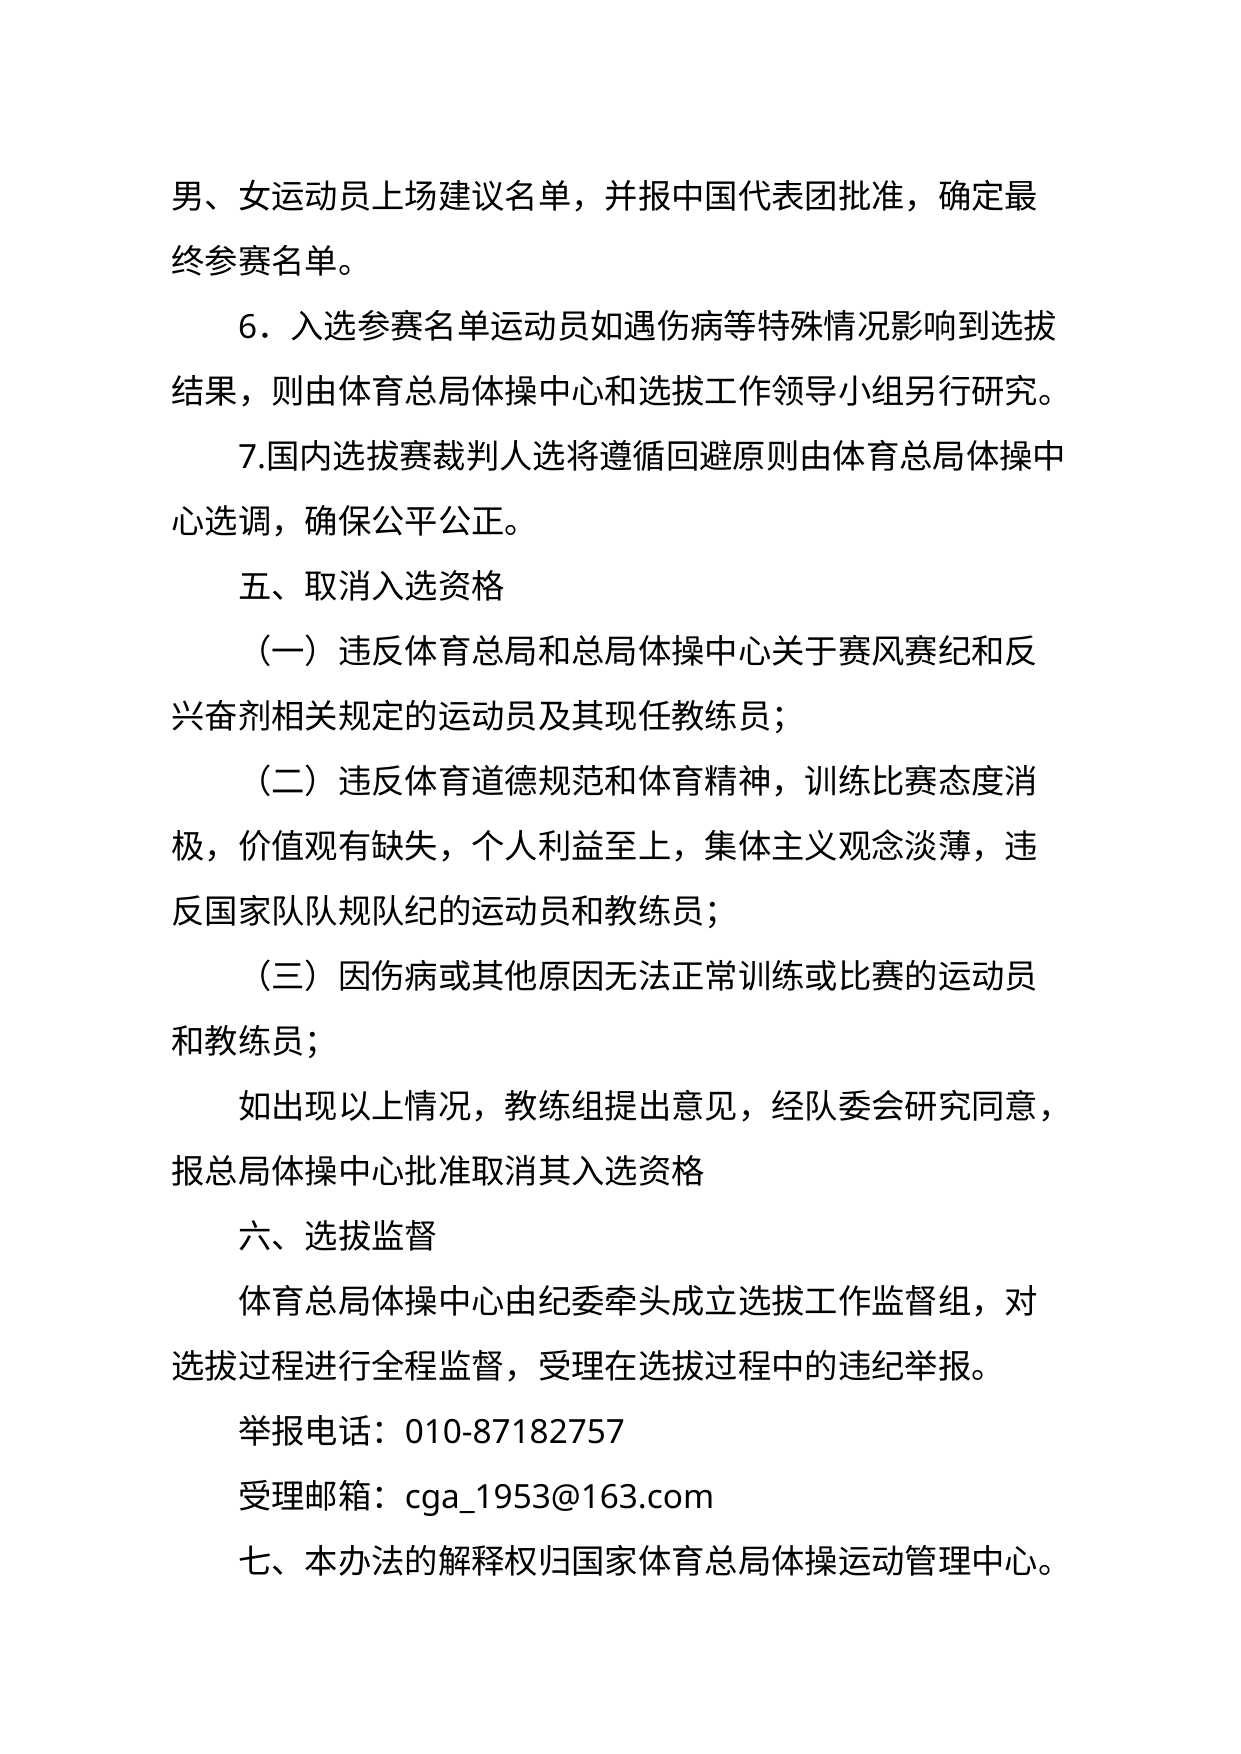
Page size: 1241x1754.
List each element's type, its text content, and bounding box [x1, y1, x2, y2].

text 体育总局体操中心由纪委牵头成立选拔工作监督组，对选拔过程进行全程监督，受理在选拔过程中的违纪举报。 [171, 1267, 1069, 1397]
text 如出现以上情况，教练组提出意见，经队委会研究同意，报总局体操中心批准取消其入选资格 [171, 1072, 1069, 1202]
text 五、取消入选资格 [171, 552, 1069, 617]
text 举报电话：010-87182757 [171, 1397, 1069, 1462]
text （三）因伤病或其他原因无法正常训练或比赛的运动员和教练员； [171, 942, 1069, 1072]
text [171, 162, 1069, 292]
text 受理邮箱：cga_1953@163.com [171, 1462, 1069, 1527]
text 七、本办法的解释权归国家体育总局体操运动管理中心。 [171, 1527, 1069, 1592]
text （二）违反体育道德规范和体育精神，训练比赛态度消极，价值观有缺失，个人利益至上，集体主义观念淡薄，违反国家队队规队纪的运动员和教练员； [171, 747, 1069, 942]
text （一）违反体育总局和总局体操中心关于赛风赛纪和反兴奋剂相关规定的运动员及其现任教练员； [171, 617, 1069, 747]
text 六、选拔监督 [171, 1202, 1069, 1267]
text 6．入选参赛名单运动员如遇伤病等特殊情况影响到选拔结果，则由体育总局体操中心和选拔工作领导小组另行研究。 [171, 292, 1069, 422]
text 7.国内选拔赛裁判人选将遵循回避原则由体育总局体操中心选调，确保公平公正。 [171, 422, 1069, 552]
